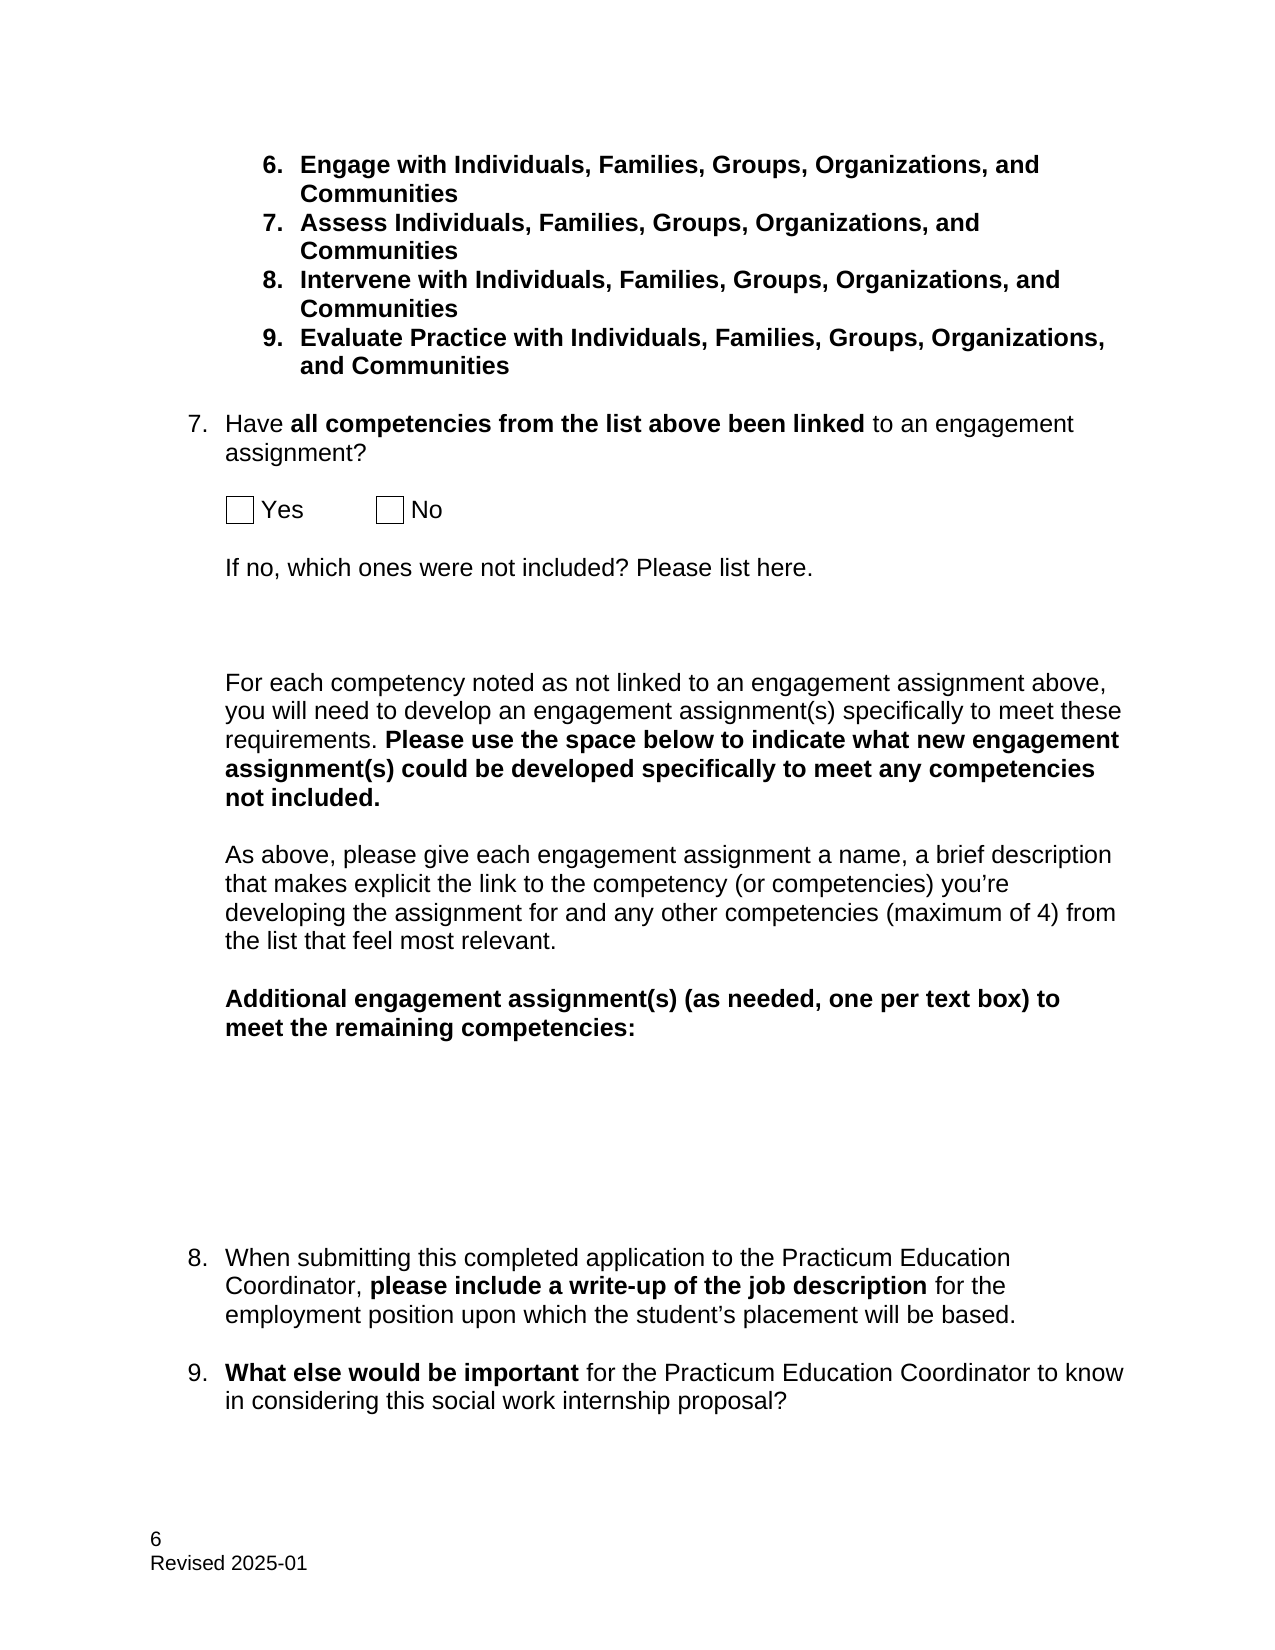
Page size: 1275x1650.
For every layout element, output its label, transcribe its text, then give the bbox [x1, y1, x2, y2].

list Intervene with Individuals, Families, Groups, Organizations, and Communities [262, 265, 1125, 322]
list For each competency noted as not linked to an engagement assignment above, you will need to develop an engagement assignment(s) specifically to meet these requirements. Please use the space below to indicate what new engagement assignment(s) could be developed specifically to meet any competencies not included. [225, 667, 1125, 811]
list What else would be important for the Practicum Education Coordinator to know in considering this social work internship proposal? [187, 1357, 1125, 1415]
list If no, which ones were not included? Please list here. [225, 552, 1125, 581]
list When submitting this completed application to the Practicum Education Coordinator, please include a write-up of the job description for the employment position upon which the student’s placement will be based. [187, 1242, 1125, 1329]
list Additional engagement assignment(s) (as needed, one per text box) to meet the remaining competencies: [225, 984, 1125, 1041]
list Engage with Individuals, Families, Groups, Organizations, and Communities [262, 150, 1125, 207]
list Assess Individuals, Families, Groups, Organizations, and Communities [262, 207, 1125, 265]
list Evaluate Practice with Individuals, Families, Groups, Organizations, and Communities [262, 322, 1125, 380]
list Yes No [225, 495, 1125, 524]
list Have all competencies from the list above been linked to an engagement assignment? [187, 409, 1125, 466]
list As above, please give each engagement assignment a name, a brief description that makes explicit the link to the competency (or competencies) you’re developing the assignment for and any other competencies (maximum of 4) from the list that feel most relevant. [225, 840, 1125, 955]
